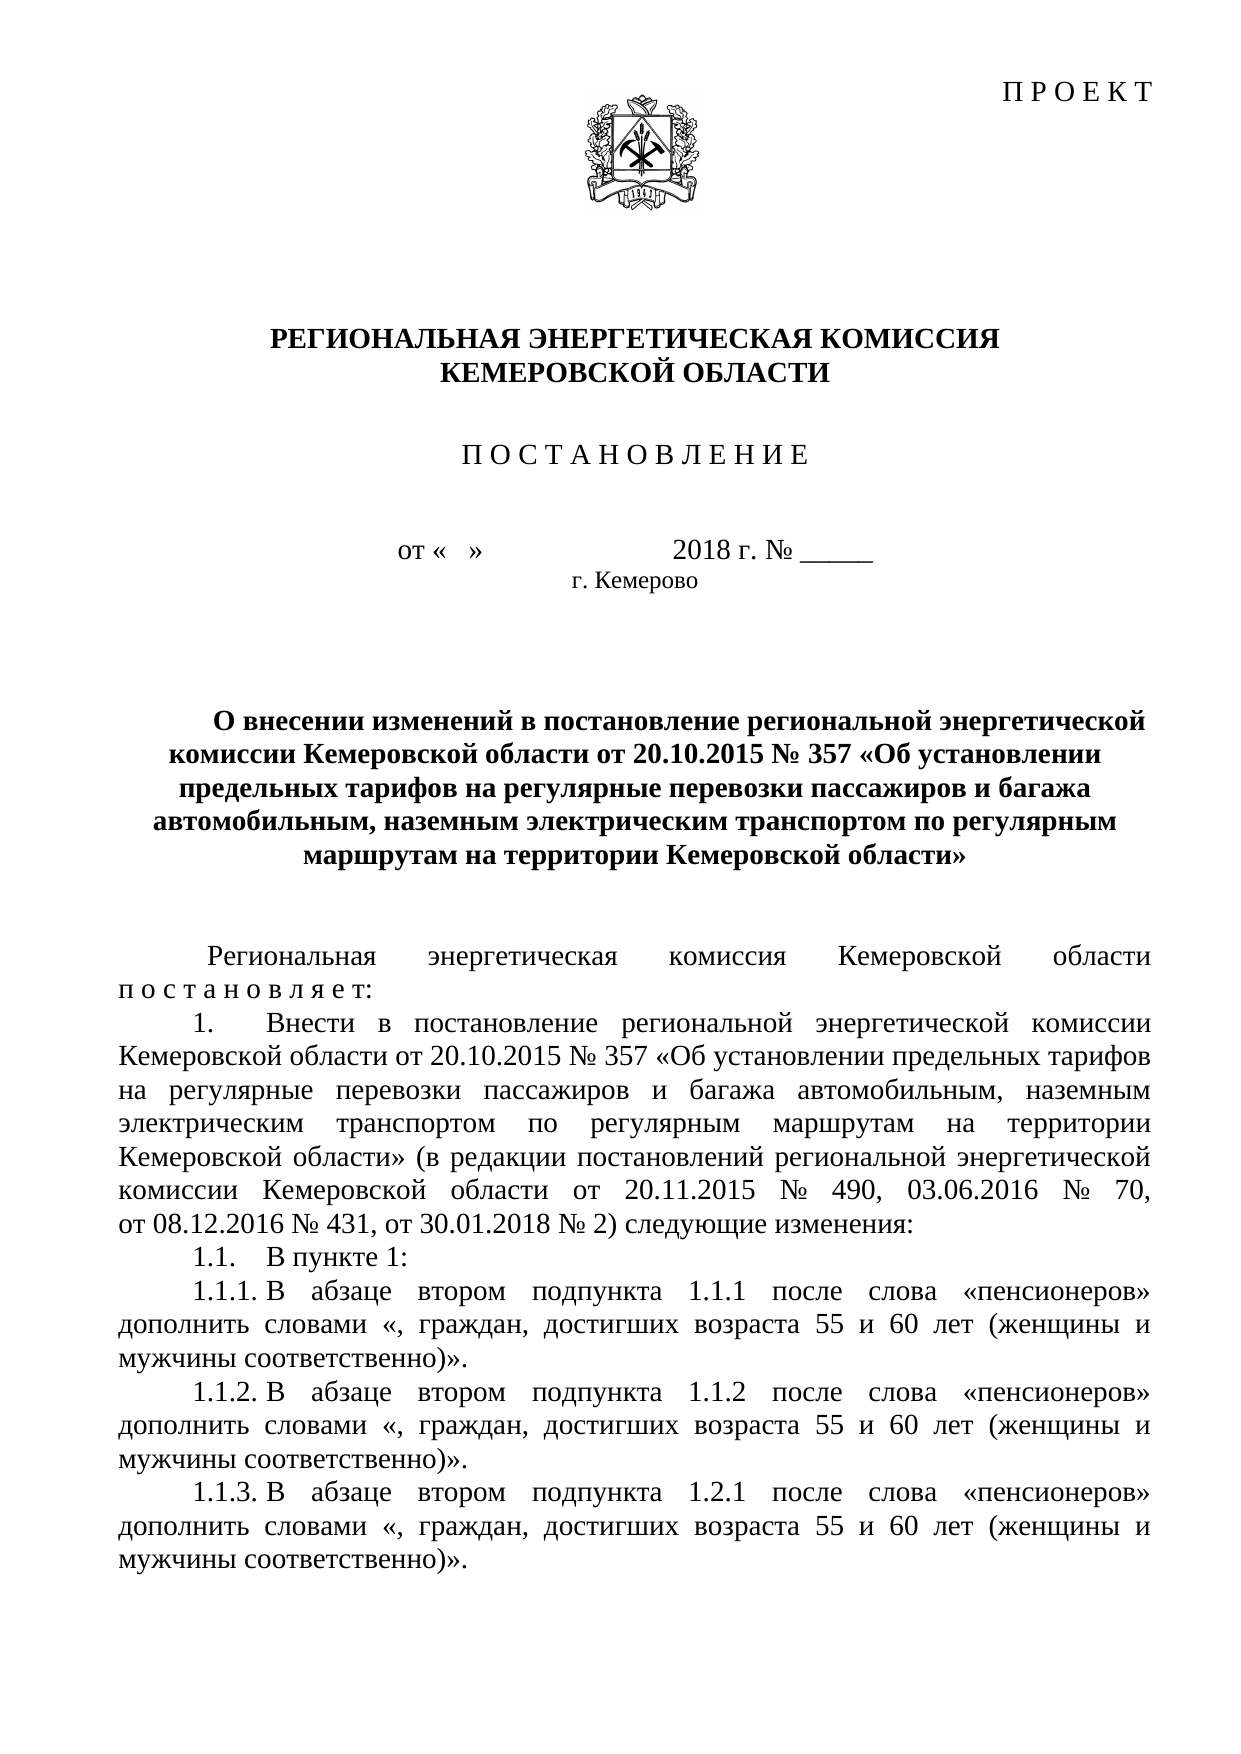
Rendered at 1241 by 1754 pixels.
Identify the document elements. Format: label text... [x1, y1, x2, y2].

text г. Кемерово [118, 565, 1152, 594]
text ПОСТАНОВЛЕНИЕ [118, 437, 1152, 471]
text РЕГИОНАЛЬНАЯ ЭНЕРГЕТИЧЕСКАЯ КОМИССИЯ КЕМЕРОВСКОЙ ОБЛАСТИ [118, 321, 1152, 388]
list Внести в постановление региональной энергетической комиссии Кемеровской области от 20.10.2015 № 357 «Об установлении предельных тарифов на регулярные перевозки пассажиров и багажа автомобильным, наземным электрическим транспортом по регулярным маршрутам на территории Кемеровской области» (в редакции постановлений региональной энергетической комиссии Кемеровской области от 20.11.2015 № 490, 03.06.2016 № 70, от 08.12.2016 № 431, от 30.01.2018 № 2) следующие изменения: [118, 1005, 1152, 1239]
list В абзаце втором подпункта 1.2.1 после слова «пенсионеров» дополнить словами «, граждан, достигших возраста 55 и 60 лет (женщины и мужчины соответственно)». [118, 1474, 1152, 1575]
picture [583, 93, 703, 213]
list В абзаце втором подпункта 1.1.1 после слова «пенсионеров» дополнить словами «, граждан, достигших возраста 55 и 60 лет (женщины и мужчины соответственно)». [118, 1273, 1152, 1374]
list В пункте 1: [118, 1239, 1152, 1273]
text Региональная энергетическая комиссия Кемеровской области п о с т а н о в л я е т: [118, 938, 1152, 1005]
text от « » 2018 г. № _____ [118, 532, 1152, 565]
text О внесении изменений в постановление региональной энергетической комиссии Кемеровской области от 20.10.2015 № 357 «Об установлении предельных тарифов на регулярные перевозки пассажиров и багажа автомобильным, наземным электрическим транспортом по регулярным маршрутам на территории Кемеровской области» [118, 703, 1152, 871]
list В абзаце втором подпункта 1.1.2 после слова «пенсионеров» дополнить словами «, граждан, достигших возраста 55 и 60 лет (женщины и мужчины соответственно)». [118, 1374, 1152, 1474]
